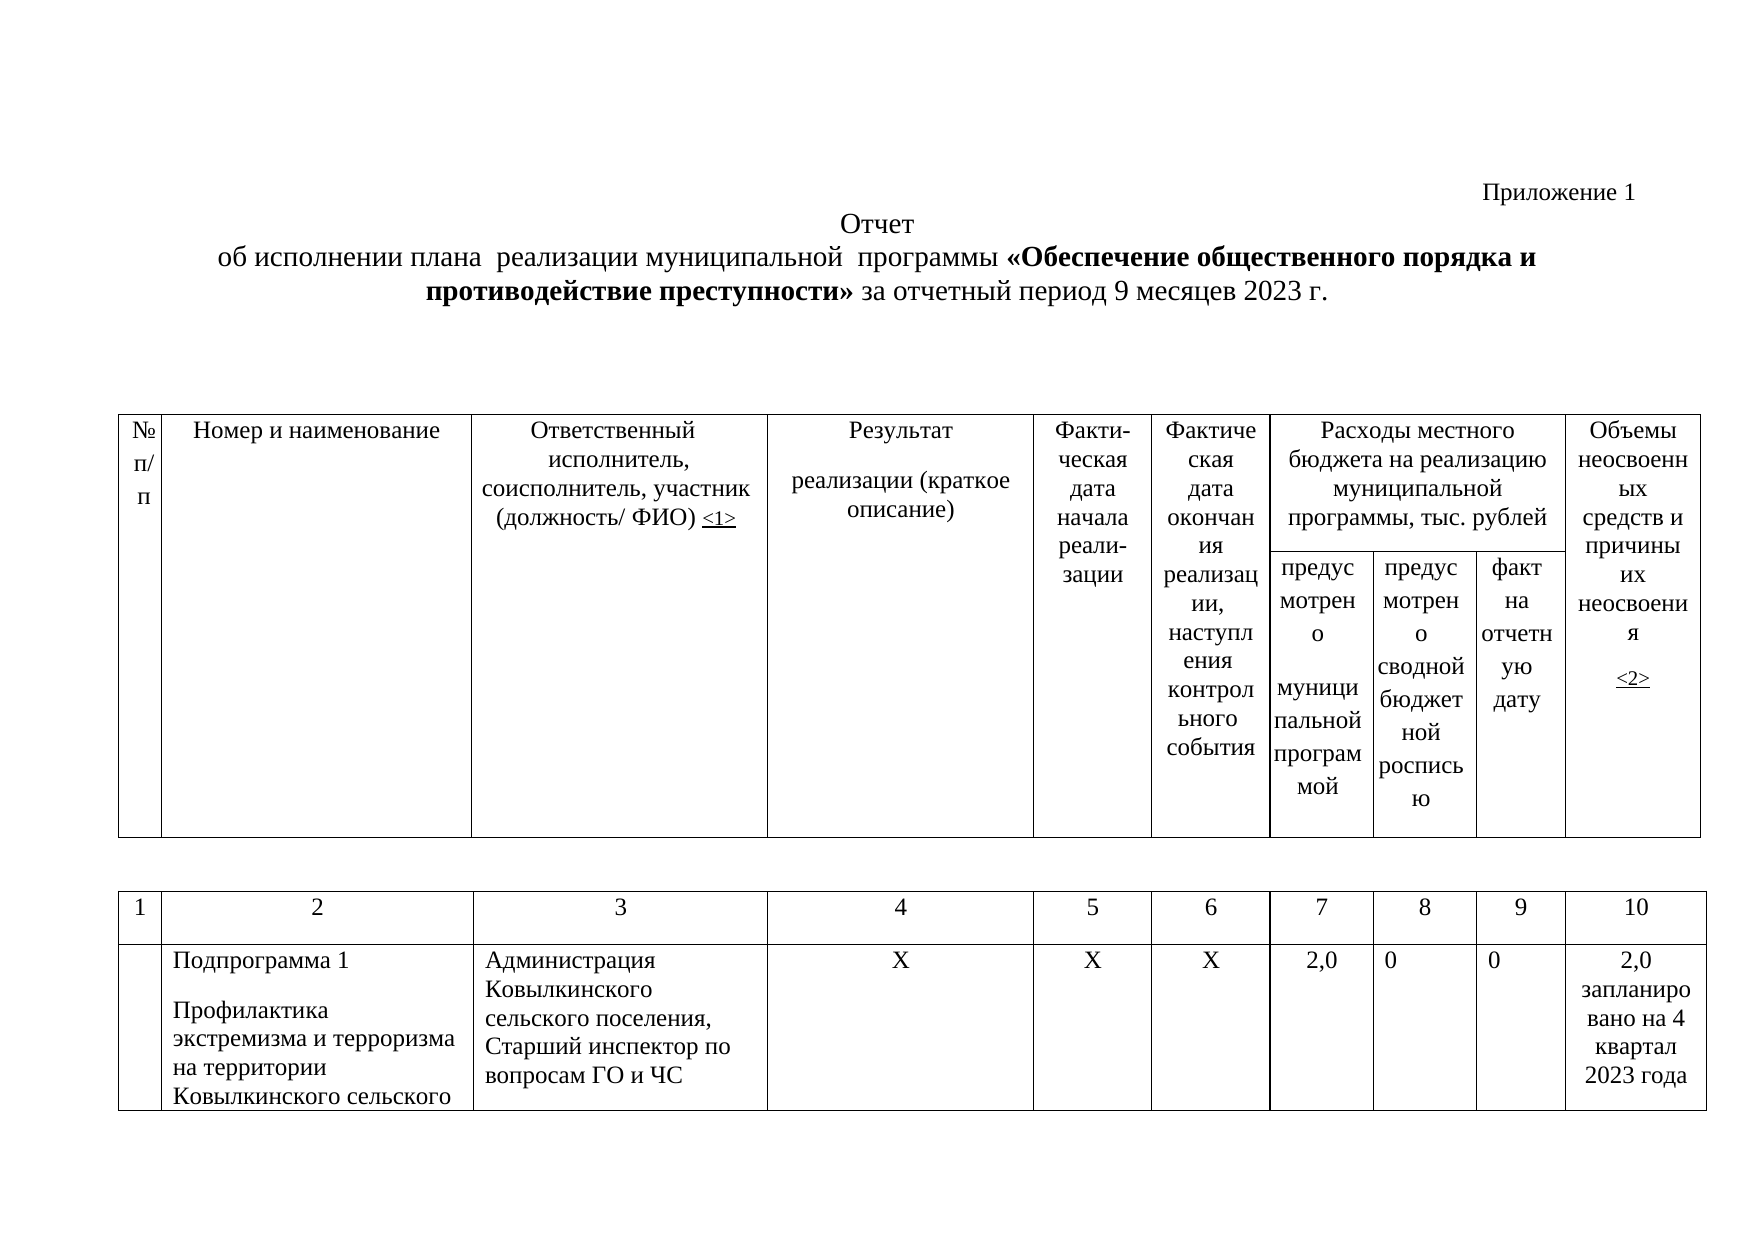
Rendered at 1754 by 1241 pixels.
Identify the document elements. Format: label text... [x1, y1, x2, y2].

table_cell 0 [1477, 945, 1565, 1110]
table_cell 0 [1374, 945, 1476, 1110]
table_header 4 [768, 892, 1033, 944]
table_header 2 [162, 892, 473, 944]
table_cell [1566, 945, 1706, 1110]
table_cell 2,0 [1271, 945, 1373, 1110]
table_header Объемы неосвоенных средств и причины их неосвоения <2> [1566, 415, 1700, 837]
table_cell X [1034, 945, 1151, 1110]
table_header Ответственный исполнитель, соисполнитель, участник (должность/ ФИО) <1> [472, 415, 767, 837]
table_cell [119, 945, 161, 1110]
table_header Расходы местного бюджета на реализацию муниципальной программы, тыс. рублей [1271, 415, 1565, 551]
table_cell факт на отчетную дату [1477, 552, 1565, 837]
table_header Номер и наименование [162, 415, 471, 837]
table_header 7 [1271, 892, 1373, 944]
table_header Фактическая дата окончания реализации, наступления контрольного события [1152, 415, 1269, 837]
table_header 5 [1034, 892, 1151, 944]
table_cell X [768, 945, 1033, 1110]
table_header 10 [1566, 892, 1706, 944]
text об исполнении плана реализации муниципальной программы «Обеспечение общественного порядка и противодействие преступности» за отчетный период 9 месяцев 2023 г. [118, 239, 1636, 307]
table_cell предусмотрено сводной бюджетной росписью [1374, 552, 1476, 837]
table_header 9 [1477, 892, 1565, 944]
table_cell X [1152, 945, 1269, 1110]
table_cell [162, 945, 473, 1110]
table_header 6 [1152, 892, 1269, 944]
table_header 3 [474, 892, 767, 944]
table_cell предусмотрено муниципальной программой [1271, 552, 1373, 837]
table_header 1 [119, 892, 161, 944]
table_header № п/п [119, 415, 161, 837]
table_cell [474, 945, 767, 1110]
text Приложение 1 [118, 177, 1636, 206]
table_header 8 [1374, 892, 1476, 944]
table_header Результат реализации (краткое описание) [768, 415, 1033, 837]
table_header Факти-ческая дата начала реали-зации [1034, 415, 1151, 837]
text Отчет [118, 206, 1636, 239]
